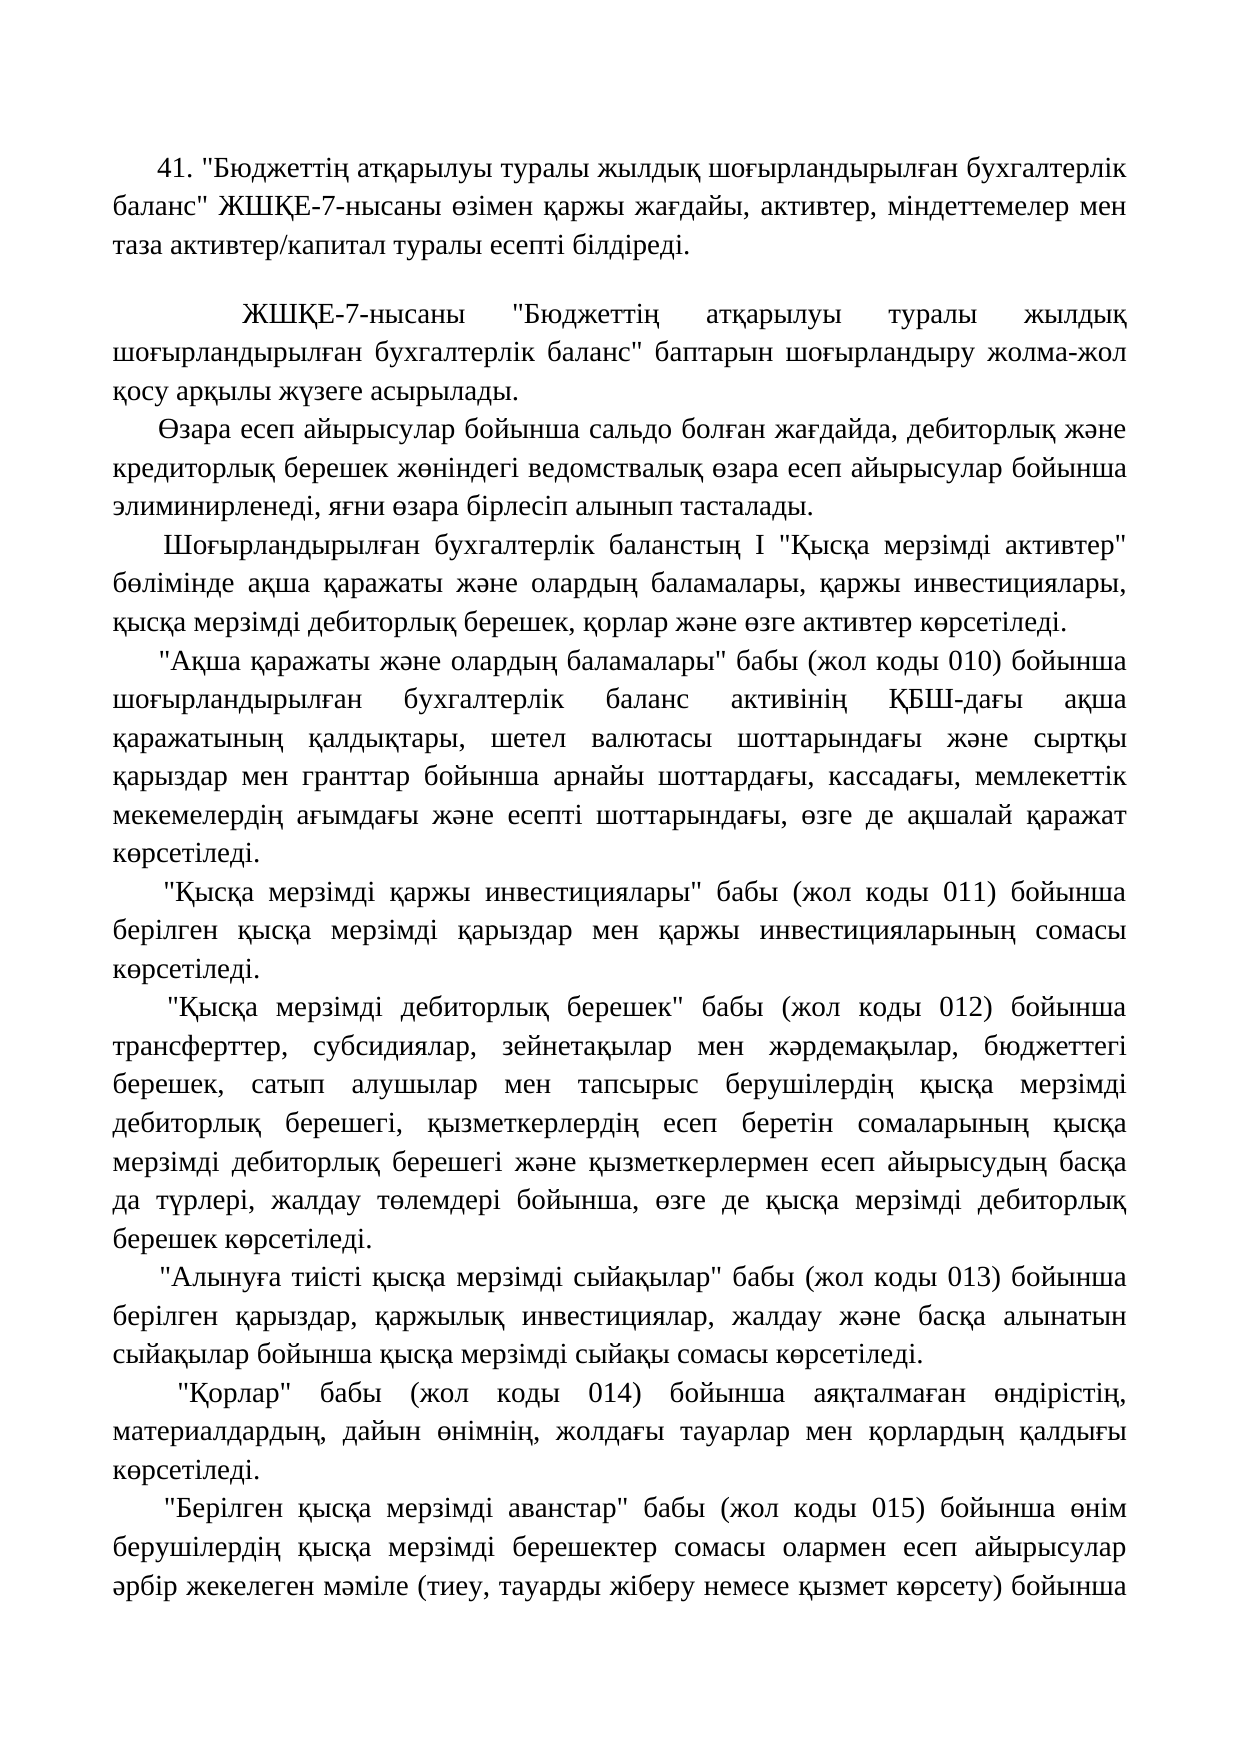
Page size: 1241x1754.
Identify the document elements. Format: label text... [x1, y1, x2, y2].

text Шоғырландырылған бухгалтерлік баланстың I "Қысқа мерзімді активтер" бөлімінде ақша қаражаты және олардың баламалары, қаржы инвестициялары, қысқа мерзімді дебиторлық берешек, қорлар және өзге активтер көрсетіледі. [112, 527, 1128, 638]
text "Алынуға тиісті қысқа мерзімді сыйақылар" бабы (жол коды 013) бойынша берілген қарыздар, қаржылық инвестициялар, жалдау және басқа алынатын сыйақылар бойынша қысқа мерзімді сыйақы сомасы көрсетіледі. [112, 1259, 1128, 1370]
text ЖШҚЕ-7-нысаны "Бюджеттің атқарылуы туралы жылдық шоғырландырылған бухгалтерлік баланс" баптарын шоғырландыру жолма-жол қосу арқылы жүзеге асырылады. [112, 296, 1128, 406]
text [112, 1491, 1128, 1601]
text 41. "Бюджеттің атқарылуы туралы жылдық шоғырландырылған бухгалтерлік баланс" ЖШҚЕ-7-нысаны өзімен қаржы жағдайы, активтер, міндеттемелер мен таза активтер/капитал туралы есепті білдіреді. [112, 150, 1128, 261]
text "Ақша қаражаты және олардың баламалары" бабы (жол коды 010) бойынша шоғырландырылған бухгалтерлік баланс активінің ҚБШ-дағы ақша қаражатының қалдықтары, шетел валютасы шоттарындағы және сыртқы қарыздар мен гранттар бойынша арнайы шоттардағы, кассадағы, мемлекеттік мекемелердің ағымдағы және есепті шоттарындағы, өзге де ақшалай қаражат көрсетіледі. [112, 643, 1128, 869]
text Өзара есеп айырысулар бойынша сальдо болған жағдайда, дебиторлық және кредиторлық берешек жөніндегі ведомствалық өзара есеп айырысулар бойынша элиминирленеді, яғни өзара бірлесіп алынып тасталады. [112, 411, 1128, 522]
text "Қысқа мерзімді қаржы инвестициялары" бабы (жол коды 011) бойынша берілген қысқа мерзімді қарыздар мен қаржы инвестицияларының сомасы көрсетіледі. [112, 874, 1128, 984]
text "Қорлар" бабы (жол коды 014) бойынша аяқталмаған өндірістің, материалдардың, дайын өнімнің, жолдағы тауарлар мен қорлардың қалдығы көрсетіледі. [112, 1375, 1128, 1486]
text "Қысқа мерзімді дебиторлық берешек" бабы (жол коды 012) бойынша трансферттер, субсидиялар, зейнетақылар мен жәрдемақылар, бюджеттегі берешек, сатып алушылар мен тапсырыс берушілердің қысқа мерзімді дебиторлық берешегі, қызметкерлердің есеп беретін сомаларының қысқа мерзімді дебиторлық берешегі және қызметкерлермен есеп айырысудың басқа да түрлері, жалдау төлемдері бойынша, өзге де қысқа мерзімді дебиторлық берешек көрсетіледі. [112, 989, 1128, 1254]
